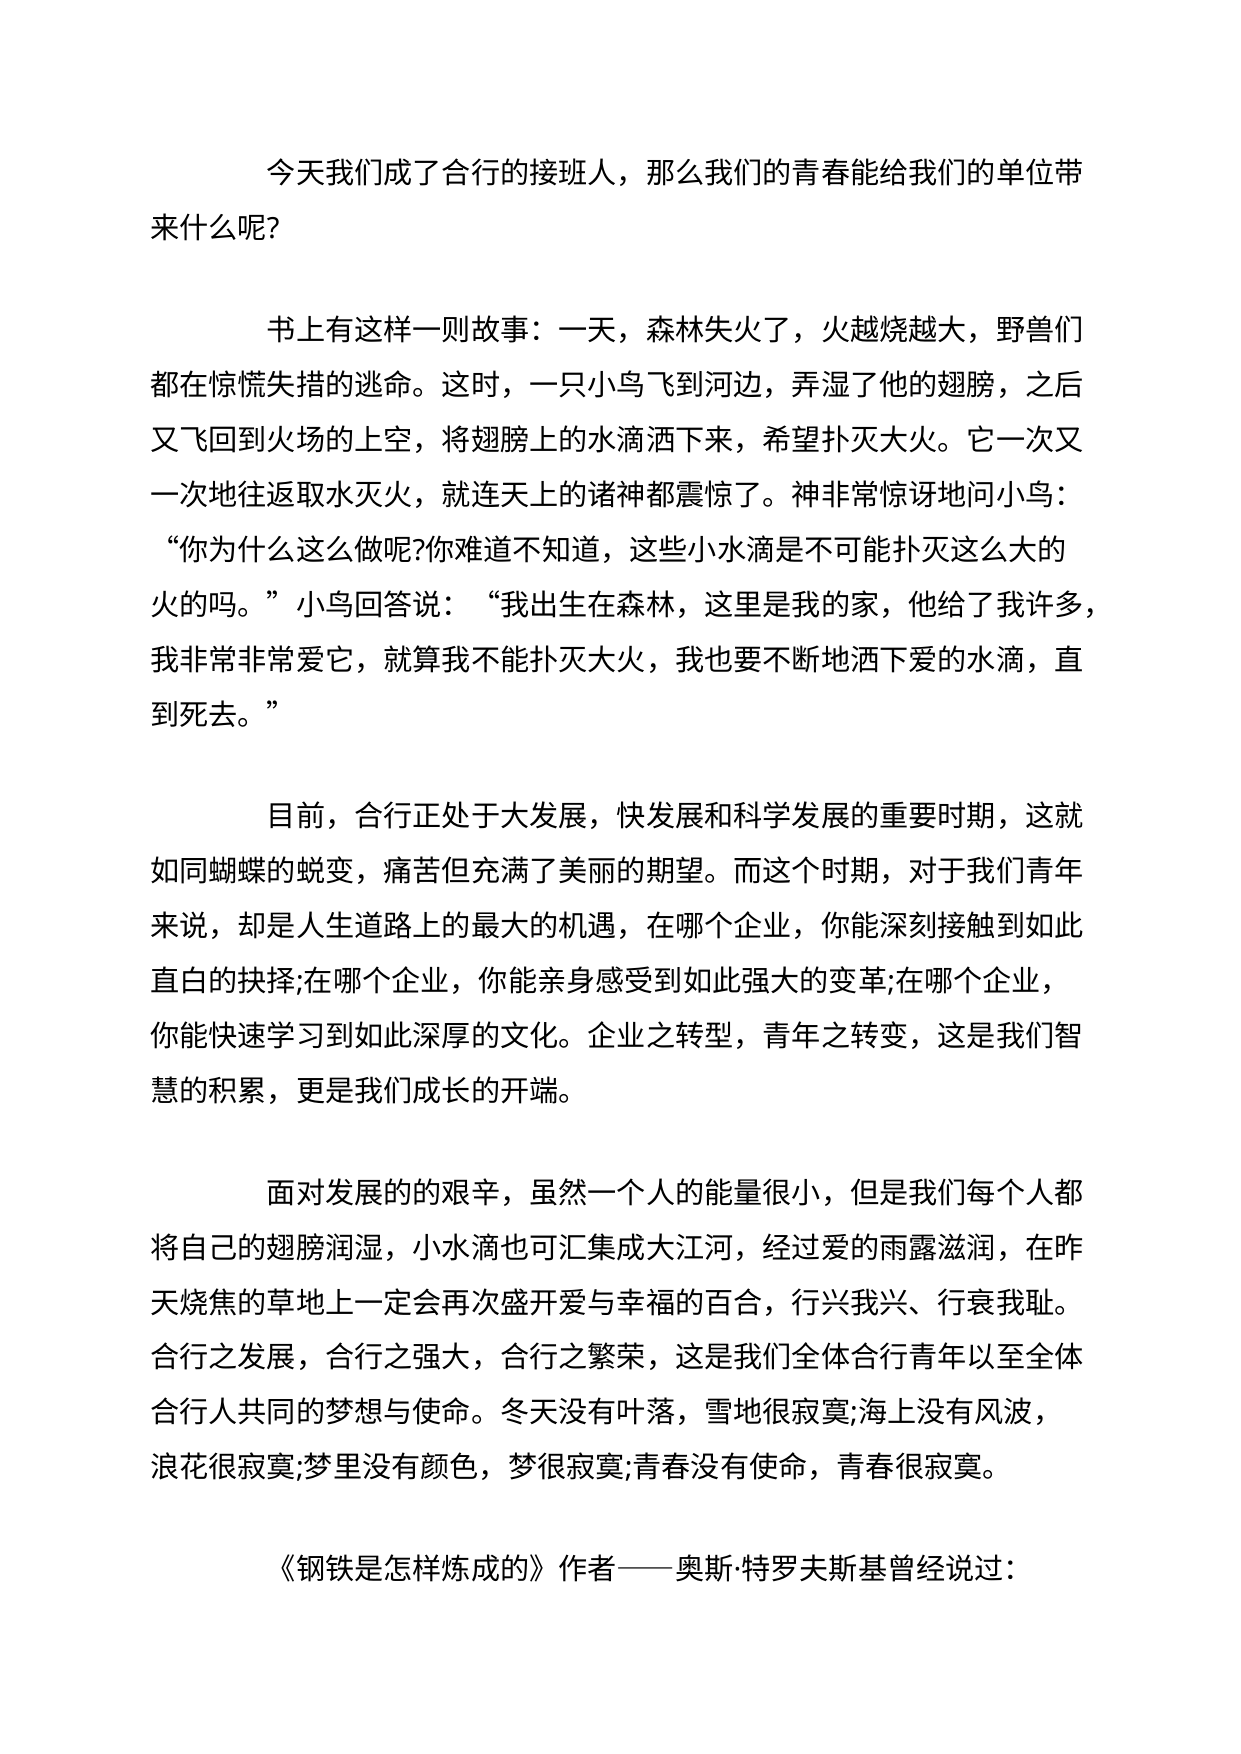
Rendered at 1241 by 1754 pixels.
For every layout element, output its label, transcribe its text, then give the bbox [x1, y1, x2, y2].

text 面对发展的的艰辛，虽然一个人的能量很小，但是我们每个人都将自己的翅膀润湿，小水滴也可汇集成大江河，经过爱的雨露滋润，在昨天烧焦的草地上一定会再次盛开爱与幸福的百合，行兴我兴、行衰我耻。合行之发展，合行之强大，合行之繁荣，这是我们全体合行青年以至全体合行人共同的梦想与使命。冬天没有叶落，雪地很寂寞;海上没有风波，浪花很寂寞;梦里没有颜色，梦很寂寞;青春没有使命，青春很寂寞。 [150, 1169, 1090, 1486]
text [150, 1546, 1090, 1588]
text 目前，合行正处于大发展，快发展和科学发展的重要时期，这就如同蝴蝶的蜕变，痛苦但充满了美丽的期望。而这个时期，对于我们青年来说，却是人生道路上的最大的机遇，在哪个企业，你能深刻接触到如此直白的抉择;在哪个企业，你能亲身感受到如此强大的变革;在哪个企业，你能快速学习到如此深厚的文化。企业之转型，青年之转变，这是我们智慧的积累，更是我们成长的开端。 [150, 793, 1090, 1110]
text 书上有这样一则故事：一天，森林失火了，火越烧越大，野兽们都在惊慌失措的逃命。这时，一只小鸟飞到河边，弄湿了他的翅膀，之后又飞回到火场的上空，将翅膀上的水滴洒下来，希望扑灭大火。它一次又一次地往返取水灭火，就连天上的诸神都震惊了。神非常惊讶地问小鸟：“你为什么这么做呢?你难道不知道，这些小水滴是不可能扑灭这么大的火的吗。”小鸟回答说：“我出生在森林，这里是我的家，他给了我许多，我非常非常爱它，就算我不能扑灭大火，我也要不断地洒下爱的水滴，直到死去。” [150, 307, 1090, 733]
text 今天我们成了合行的接班人，那么我们的青春能给我们的单位带来什么呢? [150, 150, 1090, 247]
